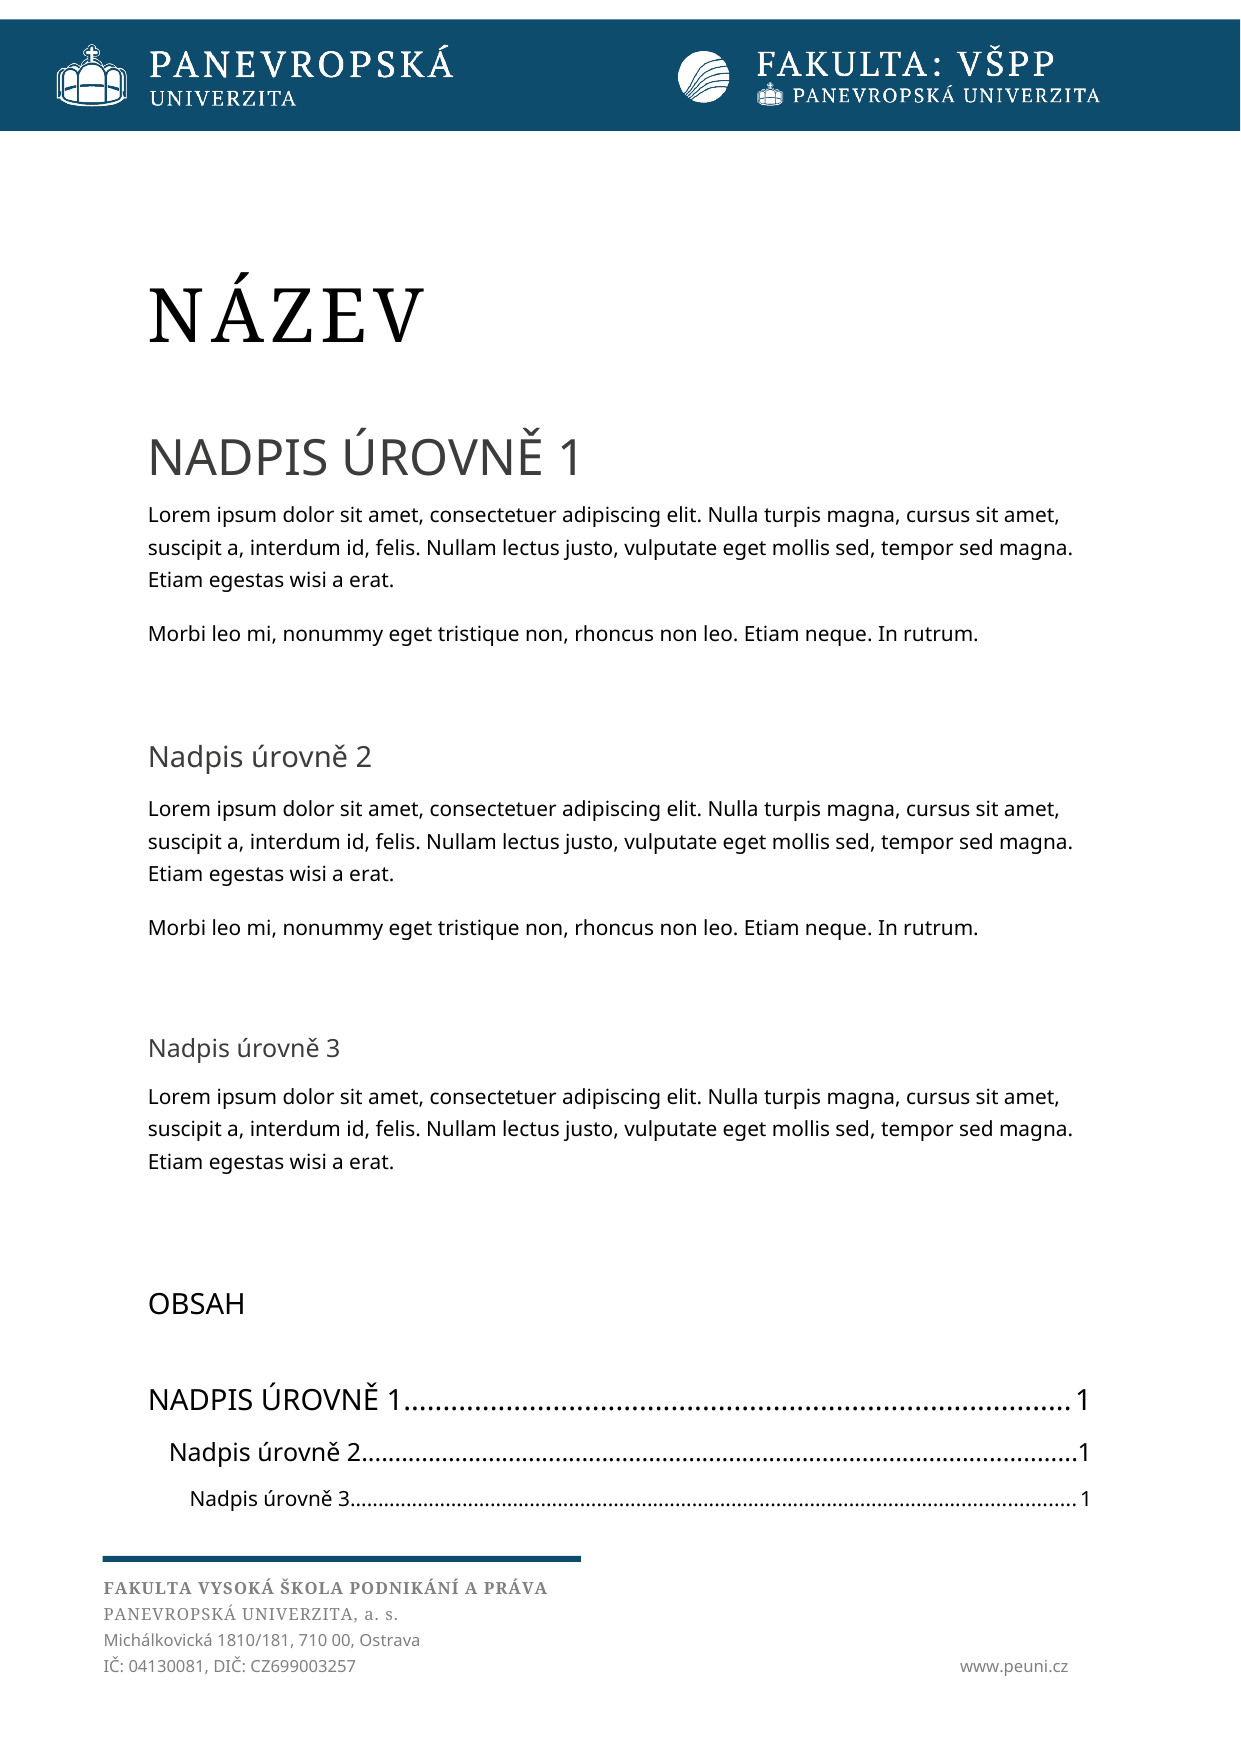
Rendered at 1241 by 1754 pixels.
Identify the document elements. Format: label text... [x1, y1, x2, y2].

subtitle nadpis úrovně 1 [148, 422, 1093, 490]
text Lorem ipsum dolor sit amet, consectetuer adipiscing elit. Nulla turpis magna, cursus sit amet, suscipit a, interdum id, felis. Nullam lectus justo, vulputate eget mollis sed, tempor sed magna. Etiam egestas wisi a erat. [148, 500, 1093, 594]
text Morbi leo mi, nonummy eget tristique non, rhoncus non leo. Etiam neque. In rutrum. [148, 619, 1093, 647]
picture [36, 28, 477, 123]
picture [651, 29, 1124, 124]
subtitle Nadpis úrovně 3 [148, 1030, 1093, 1064]
subtitle Nadpis úrovně 2 [148, 736, 1093, 776]
title NÁZEV [148, 273, 1093, 359]
text Lorem ipsum dolor sit amet, consectetuer adipiscing elit. Nulla turpis magna, cursus sit amet, suscipit a, interdum id, felis. Nullam lectus justo, vulputate eget mollis sed, tempor sed magna. Etiam egestas wisi a erat. [148, 794, 1093, 888]
text Morbi leo mi, nonummy eget tristique non, rhoncus non leo. Etiam neque. In rutrum. [148, 913, 1093, 941]
text Lorem ipsum dolor sit amet, consectetuer adipiscing elit. Nulla turpis magna, cursus sit amet, suscipit a, interdum id, felis. Nullam lectus justo, vulputate eget mollis sed, tempor sed magna. Etiam egestas wisi a erat. [148, 1082, 1093, 1176]
